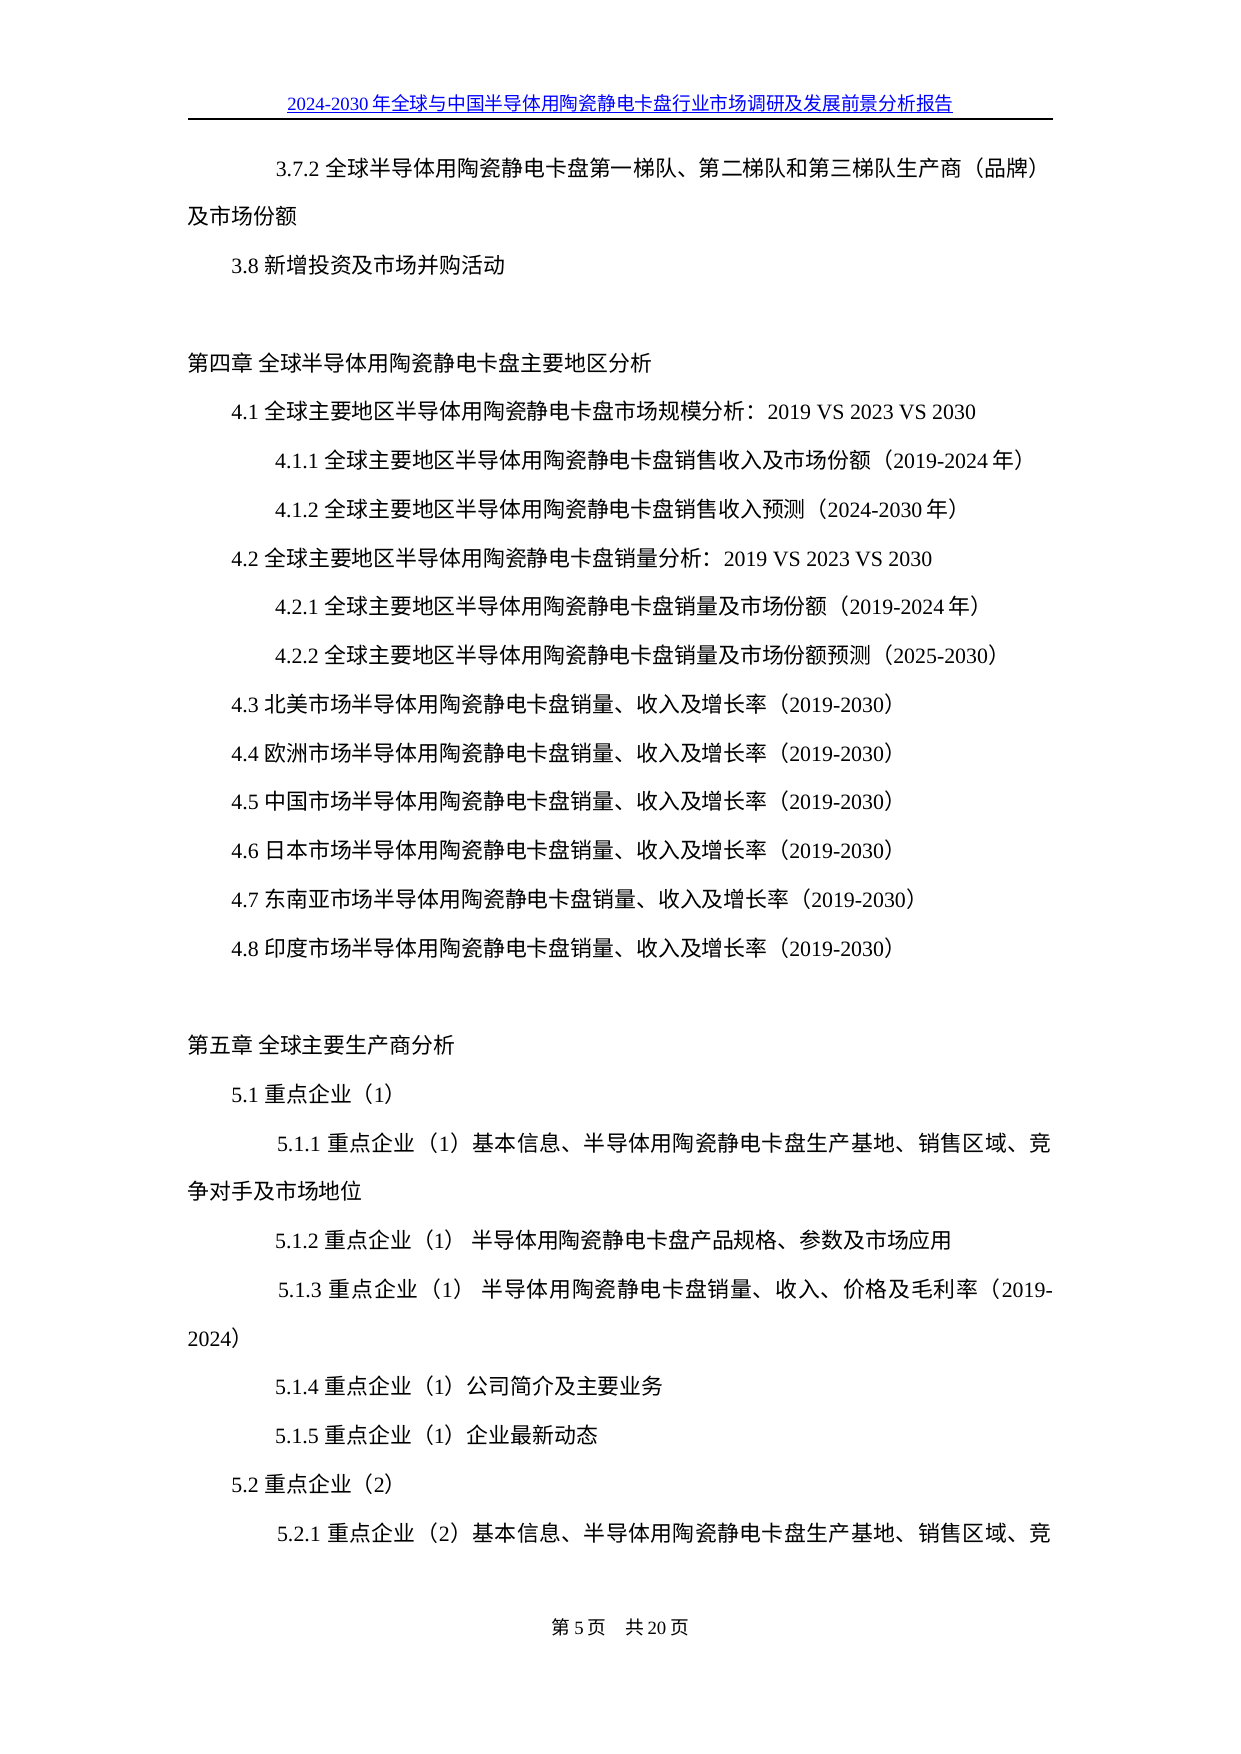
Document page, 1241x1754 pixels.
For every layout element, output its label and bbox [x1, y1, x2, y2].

text [187, 150, 1053, 1548]
